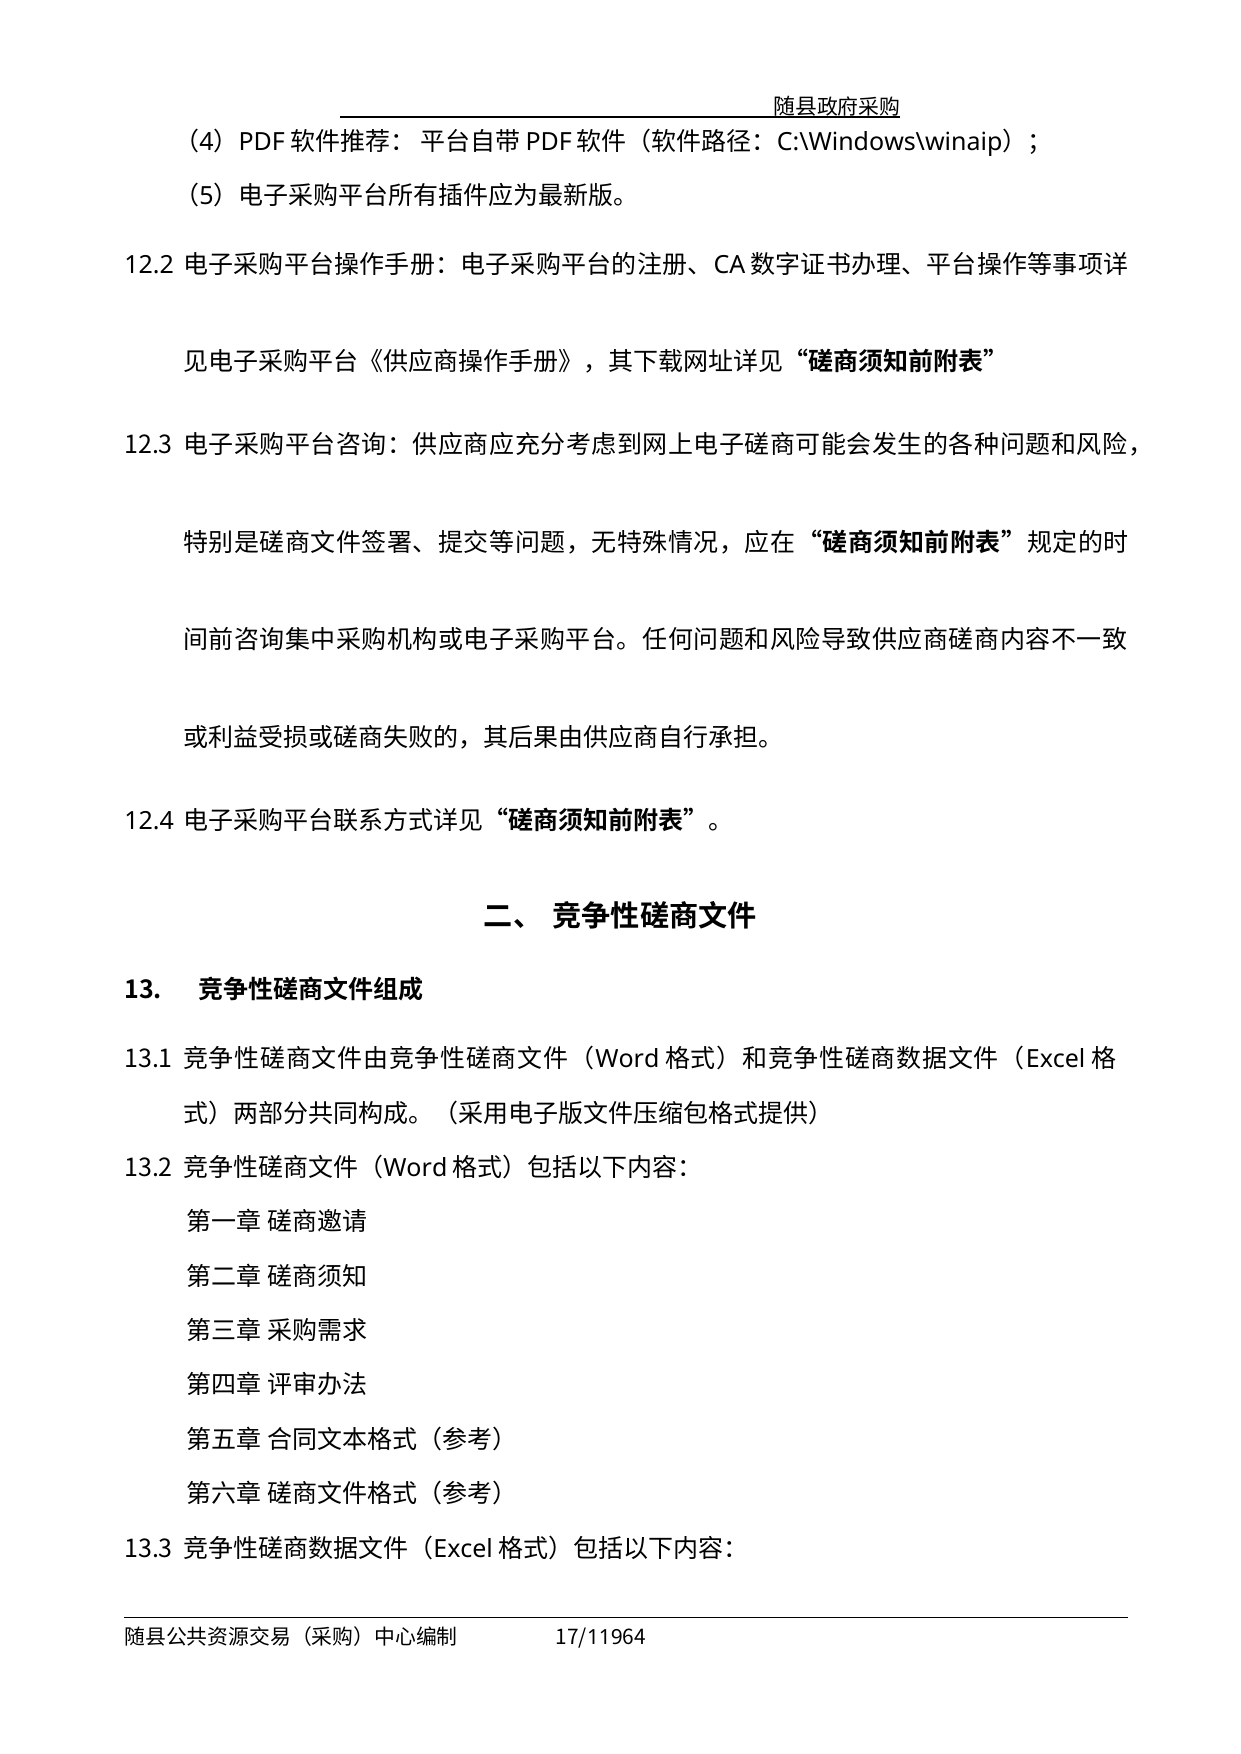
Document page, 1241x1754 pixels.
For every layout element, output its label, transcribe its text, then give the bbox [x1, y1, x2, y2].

subtitle 竞争性磋商文件 [124, 892, 1116, 934]
text 第五章 合同文本格式（参考） [174, 1419, 1116, 1456]
text 第六章 磋商文件格式（参考） [174, 1474, 1116, 1510]
list 电子采购平台咨询：供应商应充分考虑到网上电子磋商可能会发生的各种问题和风险，特别是磋商文件签署、提交等问题，无特殊情况，应在“磋商须知前附表”规定的时间前咨询集中采购机构或电子采购平台。任何问题和风险导致供应商磋商内容不一致或利益受损或磋商失败的，其后果由供应商自行承担。 [124, 411, 1129, 768]
text （4）PDF软件推荐： 平台自带PDF软件（软件路径：C:\Windows\winaip）； [124, 121, 1116, 157]
text 第二章 磋商须知 [174, 1256, 1116, 1292]
list 竞争性磋商文件（Word格式）包括以下内容： [124, 1147, 1116, 1184]
list 电子采购平台联系方式详见“磋商须知前附表”。 [124, 786, 1129, 851]
list 竞争性磋商文件组成 [124, 956, 1116, 1021]
text （5）电子采购平台所有插件应为最新版。 [124, 176, 1116, 212]
list 竞争性磋商数据文件（Excel格式）包括以下内容： [124, 1528, 1116, 1564]
list 电子采购平台操作手册：电子采购平台的注册、CA数字证书办理、平台操作等事项详见电子采购平台《供应商操作手册》，其下载网址详见“磋商须知前附表” [124, 230, 1129, 392]
text 第四章 评审办法 [174, 1365, 1116, 1401]
text 第一章 磋商邀请 [174, 1202, 1116, 1238]
text 第三章 采购需求 [174, 1311, 1116, 1347]
list 竞争性磋商文件由竞争性磋商文件（Word格式）和竞争性磋商数据文件（Excel格式）两部分共同构成。（采用电子版文件压缩包格式提供） [124, 1039, 1116, 1129]
